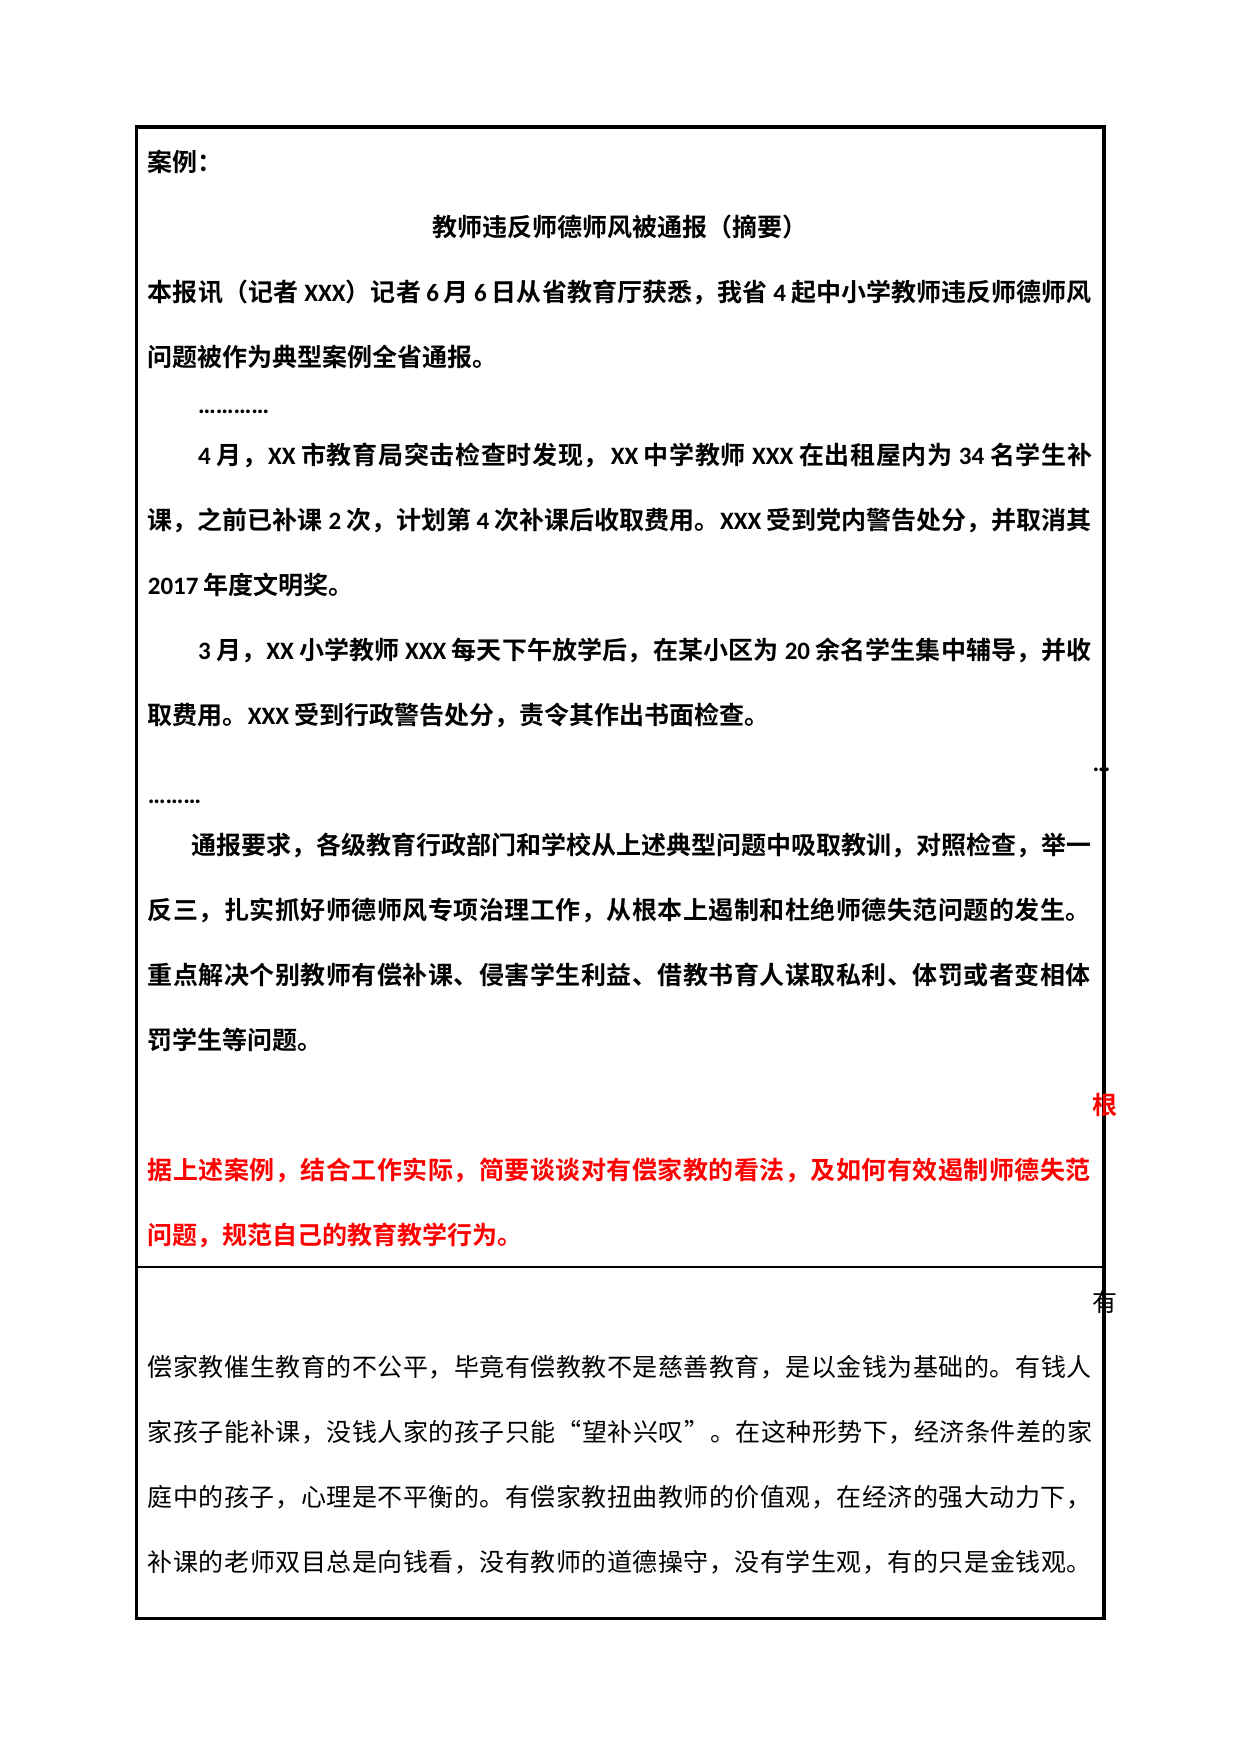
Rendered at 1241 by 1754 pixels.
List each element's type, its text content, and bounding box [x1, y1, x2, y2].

table_header 案例： 教师违反师德师风被通报（摘要） 本报讯（记者 XXX）记者6月6日从省教育厅获悉，我省4起中小学教师违反师德师风问题被作为典型案例全省通报。 ………… 4月，XX市教育局突击检查时发现，XX中学教师XXX在出租屋内为34名学生补课，之前已补课2次，计划第4次补课后收取费用。XXX受到党内警告处分，并取消其2017年度文明奖。 3月，XX小学教师XXX每天下午放学后，在某小区为20余名学生集中辅导，并收取费用。XXX受到行政警告处分，责令其作出书面检查。 ………… 通报要求，各级教育行政部门和学校从上述典型问题中吸取教训，对照检查，举一反三，扎实抓好师德师风专项治理工作，从根本上遏制和杜绝师德失范问题的发生。重点解决个别教师有偿补课、侵害学生利益、借教书育人谋取私利、体罚或者变相体罚学生等问题。 根据上述案例，结合工作实际，简要谈谈对有偿家教的看法，及如何有效遏制师德失范问题，规范自己的教育教学行为。 [138, 129, 1102, 1266]
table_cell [138, 1268, 1102, 1617]
